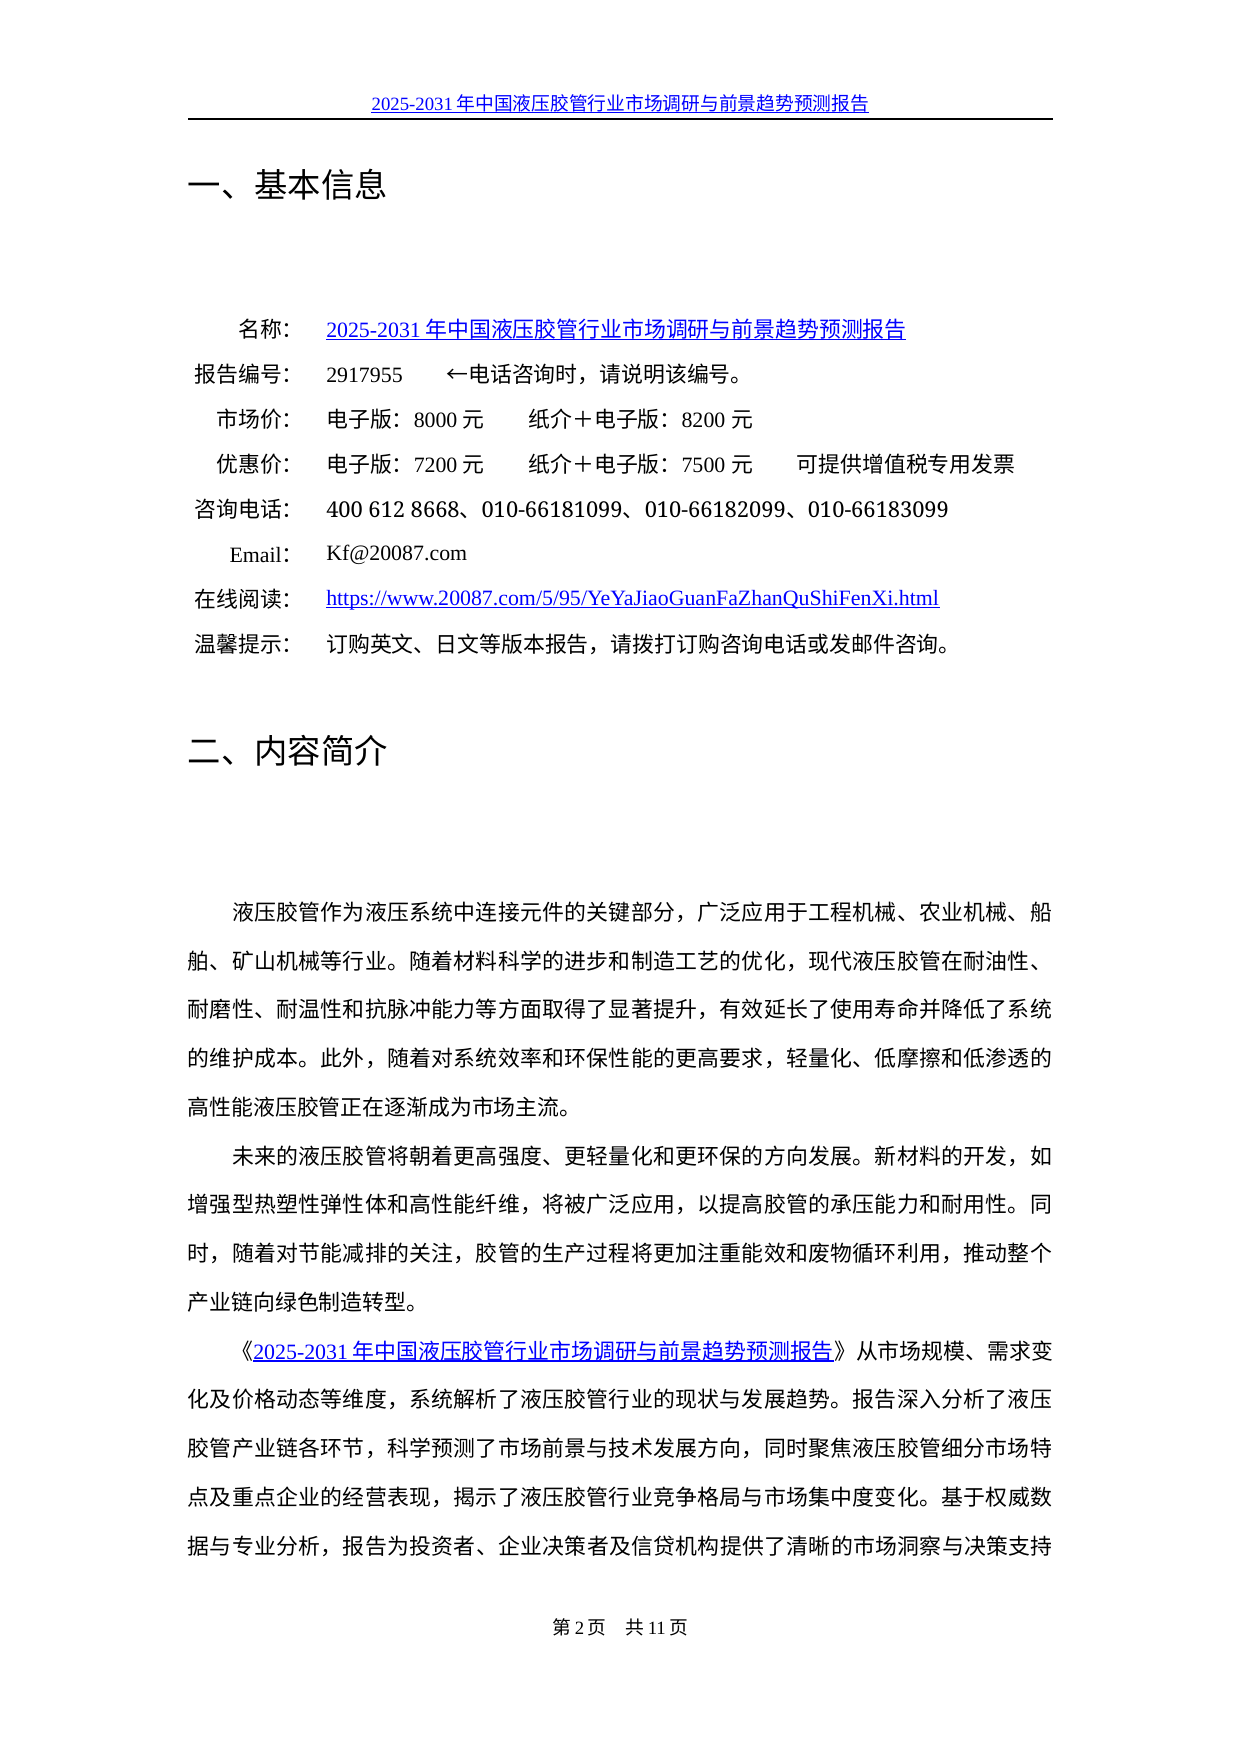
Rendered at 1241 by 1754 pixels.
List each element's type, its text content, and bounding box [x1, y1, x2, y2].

table_cell 在线阅读： [167, 582, 315, 627]
title 一、基本信息 [187, 150, 1053, 215]
table_cell 电子版：8000 元 纸介＋电子版：8200 元 [315, 402, 1073, 447]
table_cell 市场价： [167, 402, 315, 447]
table_cell 报告编号： [167, 357, 315, 402]
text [187, 894, 1053, 1561]
table_header 2025-2031年中国液压胶管行业市场调研与前景趋势预测报告 [315, 312, 1073, 357]
title 二、内容简介 [187, 717, 1053, 782]
table_cell Kf@20087.com [315, 537, 1073, 582]
table_cell 优惠价： [167, 447, 315, 492]
table_cell 咨询电话： [167, 492, 315, 537]
table_cell 订购英文、日文等版本报告，请拨打订购咨询电话或发邮件咨询。 [315, 627, 1073, 672]
table_cell 电子版：7200 元 纸介＋电子版：7500 元 可提供增值税专用发票 [315, 447, 1073, 492]
table_cell Email： [167, 537, 315, 582]
table_cell 温馨提示： [167, 627, 315, 672]
table_header 名称： [167, 312, 315, 357]
table_cell 400 612 8668、010-66181099、010-66182099、010-66183099 [315, 492, 1073, 537]
table_cell [315, 582, 1073, 627]
table_cell 2917955 ←电话咨询时，请说明该编号。 [315, 357, 1073, 402]
